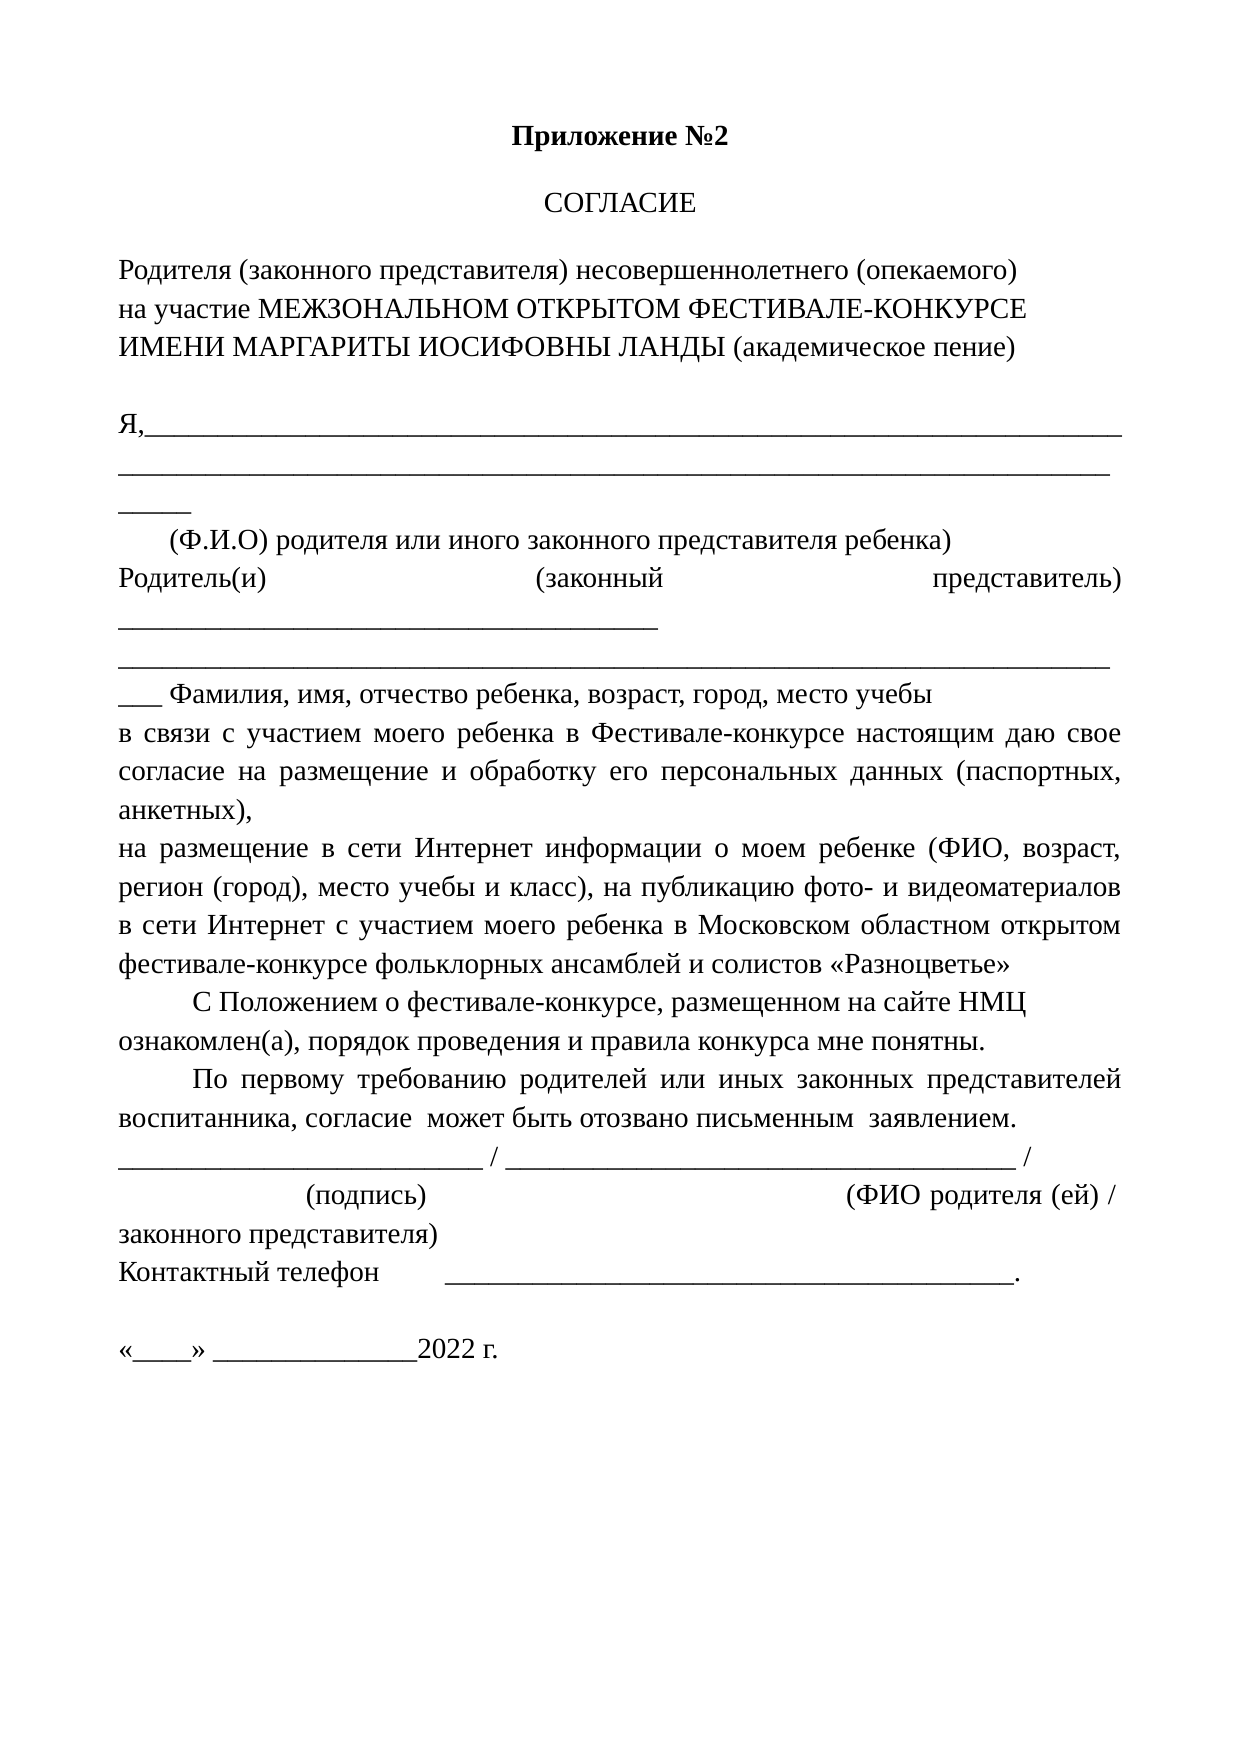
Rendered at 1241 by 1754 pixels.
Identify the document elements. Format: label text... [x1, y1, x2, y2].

text (подпись) (ФИО родителя (ей) / законного представителя) [118, 1177, 1122, 1249]
text на размещение в сети Интернет информации о моем ребенке (ФИО, возраст, регион (город), место учебы и класс), на публикацию фото- и видеоматериалов в сети Интернет с участием моего ребенка в Московском областном открытом фестивале-конкурсе фольклорных ансамблей и солистов «Разноцветье» [118, 830, 1122, 979]
text _________________________ / ___________________________________ / [118, 1139, 1122, 1172]
text ознакомлен(а), порядок проведения и правила конкурса мне понятны. [118, 1023, 1122, 1057]
text По первому требованию родителей или иных законных представителей воспитанника, согласие может быть отозвано письменным заявлением. [118, 1062, 1122, 1134]
text Родителя (законного представителя) несовершеннолетнего (опекаемого) [118, 252, 1122, 286]
text на участие МЕЖЗОНАЛЬНОМ ОТКРЫТОМ ФЕСТИВАЛЕ-КОНКУРСЕ [118, 291, 1122, 324]
text ИМЕНИ МАРГАРИТЫ ИОСИФОВНЫ ЛАНДЫ (академическое пение) [118, 329, 1122, 363]
text «____» ______________2022 г. [118, 1331, 1122, 1365]
text (Ф.И.О) родителя или иного законного представителя ребенка) [118, 522, 1122, 556]
text СОГЛАСИЕ [118, 185, 1122, 219]
text Приложение №2 [118, 118, 1122, 152]
text Родитель(и) (законный представитель) _____________________________________ _______________________________________________________________________ Фамилия, имя, отчество ребенка, возраст, город, место учебы [118, 561, 1122, 710]
text Контактный телефон _______________________________________. [118, 1254, 1122, 1288]
text Я,____________________________________________________________________________________________________________________________________________ [118, 406, 1122, 517]
text в связи с участием моего ребенка в Фестивале-конкурсе настоящим даю свое согласие на размещение и обработку его персональных данных (паспортных, анкетных), [118, 715, 1122, 825]
text С Положением о фестивале-конкурсе, размещенном на сайте НМЦ [118, 984, 1122, 1018]
